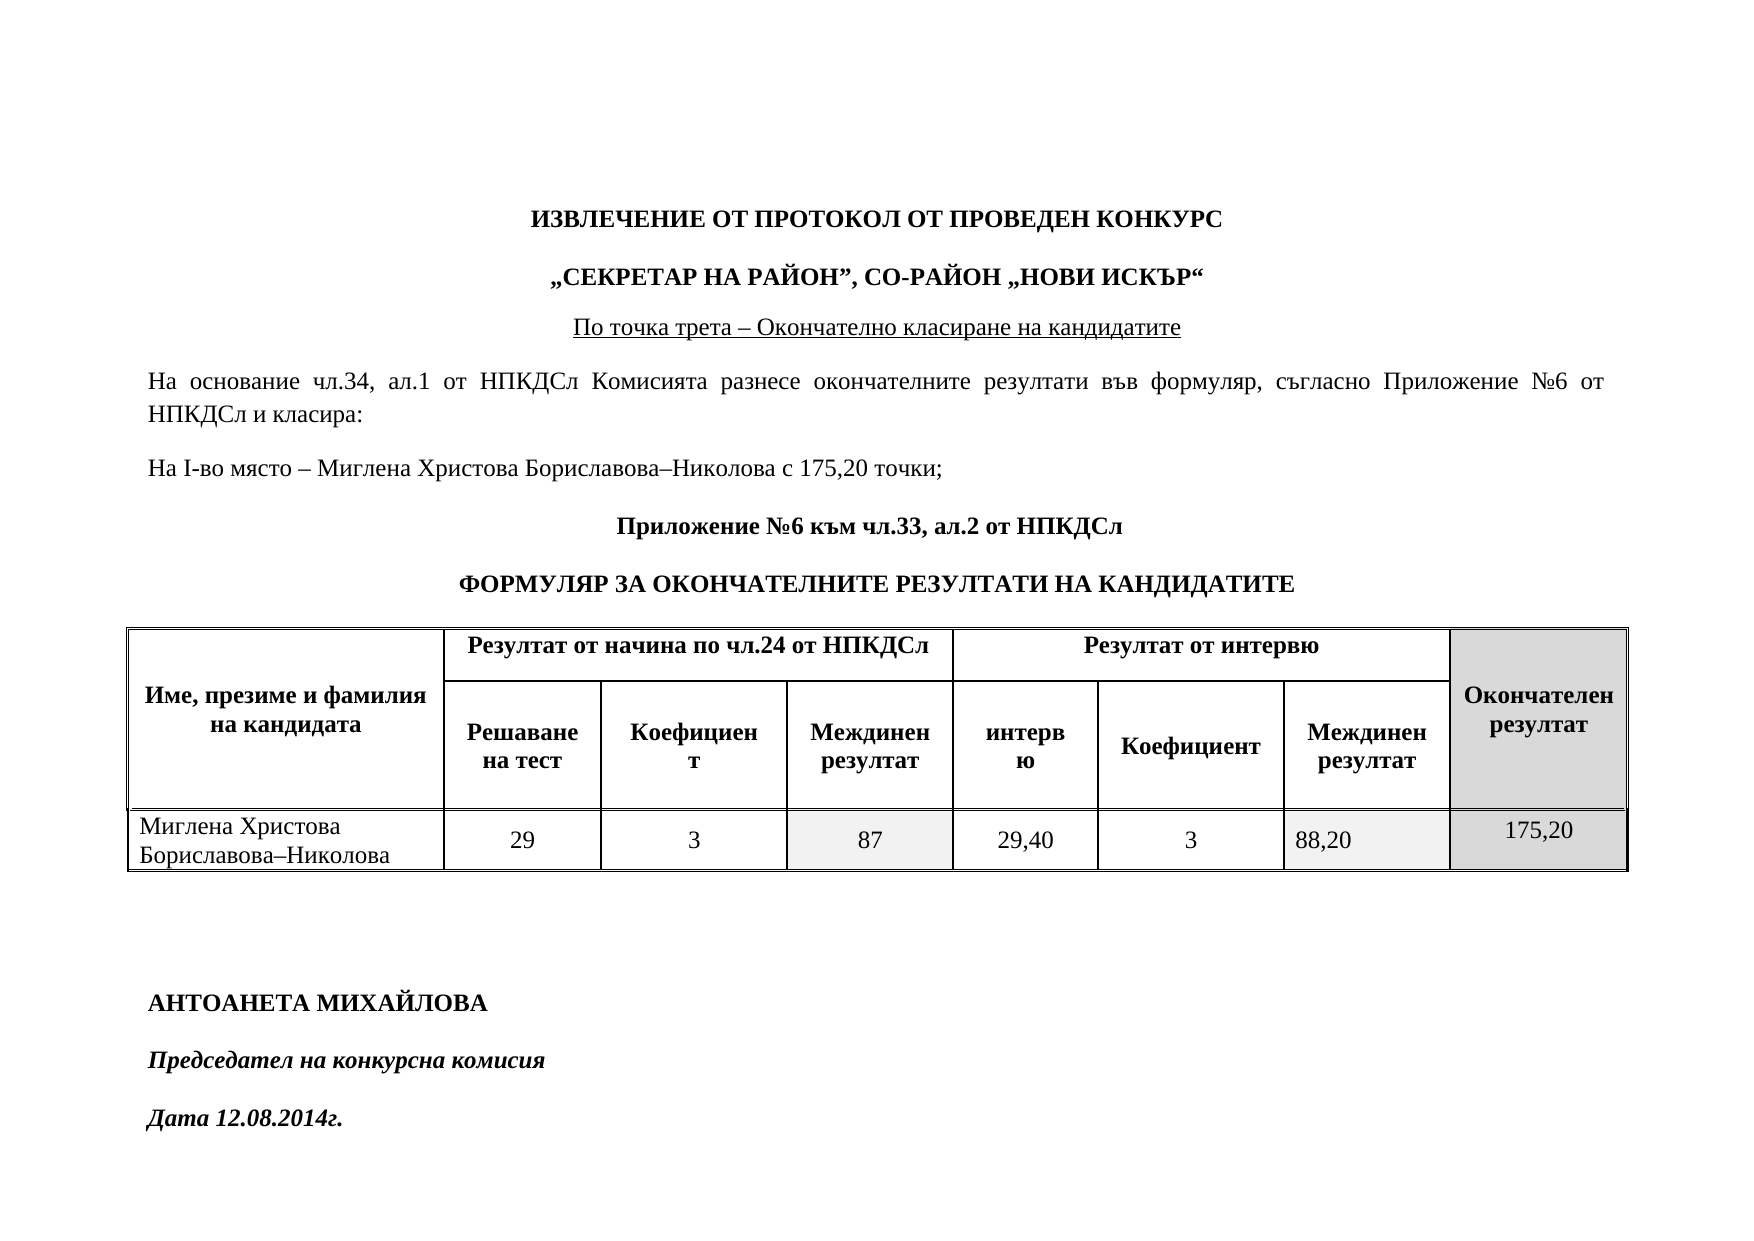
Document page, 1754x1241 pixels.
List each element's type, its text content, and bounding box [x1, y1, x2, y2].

text АНТОАНЕТА МИХАЙЛОВА [148, 988, 1606, 1016]
text По точка трета – Окончателно класиране на кандидатите [148, 312, 1606, 340]
table_cell Междинен резултат [788, 682, 952, 808]
text ФОРМУЛЯР ЗА ОКОНЧАТЕЛНИТЕ РЕЗУЛТАТИ НА КАНДИДАТИТЕ [148, 569, 1606, 598]
table_cell 3 [602, 811, 786, 869]
table_cell Коефициент [1099, 682, 1283, 808]
table_header Резултат от начина по чл.24 от НПКДСл [445, 630, 952, 680]
table_cell Миглена Христова Бориславова–Николова [129, 808, 443, 869]
table_header Име, презиме и фамилия на кандидата [129, 630, 443, 808]
text Приложение №6 към чл.33, ал.2 от НПКДСл [148, 511, 1606, 540]
text „СЕКРЕТАР НА РАЙОН”, СО-РАЙОН „НОВИ ИСКЪР“ [148, 262, 1606, 291]
table_header Резултат от интервю [954, 630, 1449, 680]
table_cell Решаване на тест [445, 682, 600, 808]
table_cell интервю [954, 682, 1097, 808]
text Председател на конкурсна комисия [148, 1046, 1606, 1074]
table_cell Коефициент [602, 682, 786, 808]
text На І-во място – Миглена Христова Бориславова–Николова с 175,20 точки; [148, 449, 1606, 482]
table_cell 88,20 [1285, 811, 1449, 869]
table_cell 87 [788, 811, 952, 869]
text ИЗВЛЕЧЕНИЕ ОТ ПРОТОКОЛ ОТ ПРОВЕДЕН КОНКУРС [148, 147, 1606, 233]
table_header Окончателен резултат [1451, 630, 1626, 808]
table_cell 29 [445, 811, 600, 869]
text Дата 12.08.2014г. [148, 1103, 1606, 1132]
table_cell Междинен резултат [1285, 682, 1449, 808]
table_cell 3 [1099, 811, 1283, 869]
table_cell 29,40 [954, 811, 1097, 869]
table_cell 175,20 [1451, 808, 1626, 869]
text На основание чл.34, ал.1 от НПКДСл Комисията разнесе окончателните резултати във формуляр, съгласно Приложение №6 от НПКДСл и класира: [148, 361, 1606, 428]
